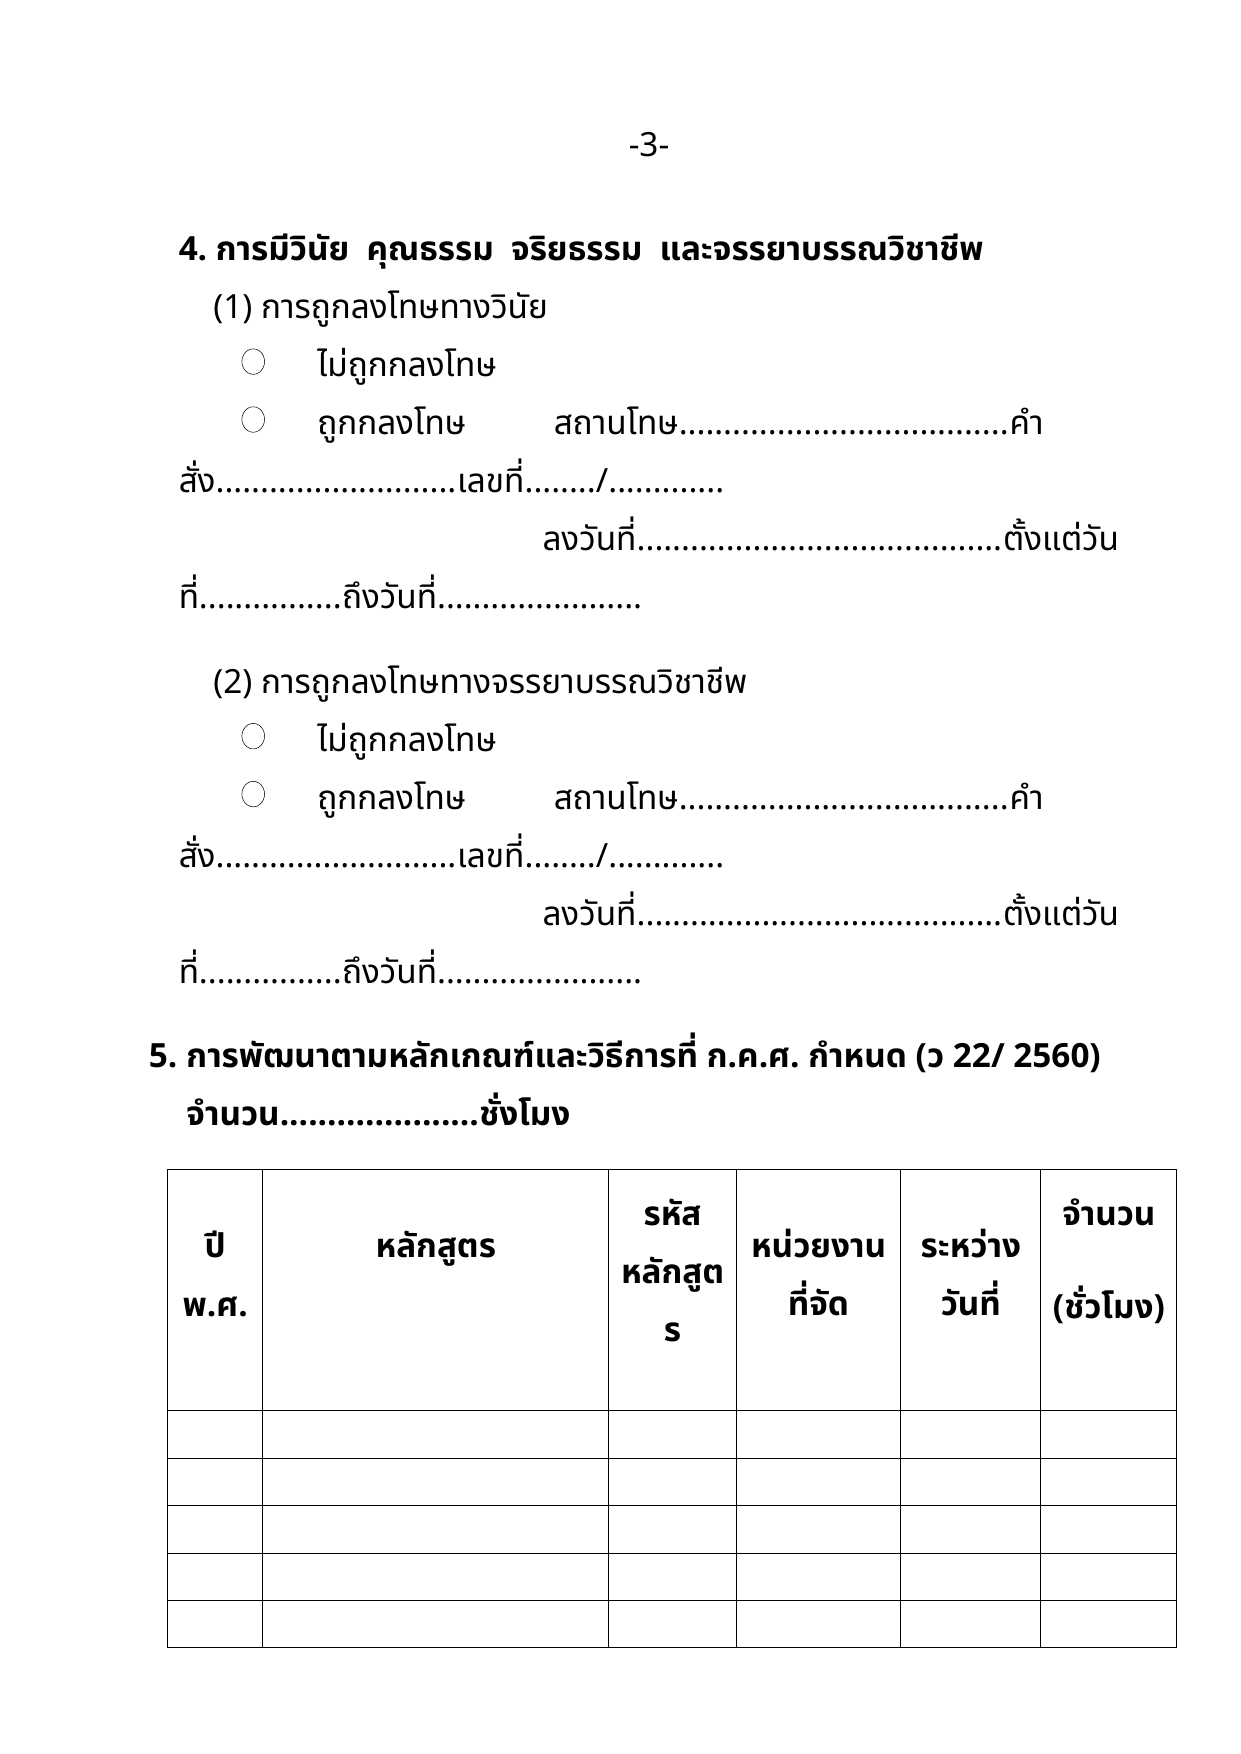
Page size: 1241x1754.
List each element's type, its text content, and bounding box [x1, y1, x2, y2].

list (2) การถูกลงโทษทางจรรยาบรรณวิชาชีพ [178, 657, 1165, 708]
list ถูกกลงโทษ สถานโทษ.....................................คำสั่ง...........................เลขที่......../............. [178, 773, 1165, 882]
table_cell [737, 1601, 900, 1647]
list 4. การมีวินัย คุณธรรม จริยธรรม และจรรยาบรรณวิชาชีพ [178, 225, 1165, 275]
table_cell [168, 1506, 262, 1552]
list การพัฒนาตามหลักเกณฑ์และวิธีการที่ ก.ค.ศ. กำหนด (ว 22/ 2560) จำนวน.....................ชั่งโมง [149, 1032, 1165, 1141]
list ลงวันที่.........................................ตั้งแต่วันที่................ถึงวันที่....................... [178, 890, 1165, 998]
table_cell [263, 1554, 608, 1600]
table_cell [609, 1411, 736, 1458]
table_cell [737, 1506, 900, 1552]
table_cell [1041, 1506, 1176, 1552]
table_cell [609, 1601, 736, 1647]
table_cell [1041, 1601, 1176, 1647]
table_header หน่วยงานที่จัด [737, 1170, 900, 1410]
table_cell [1041, 1554, 1176, 1600]
table_cell [263, 1506, 608, 1552]
table_cell [609, 1459, 736, 1505]
table_header หลักสูตร [263, 1170, 608, 1410]
table_cell [737, 1459, 900, 1505]
list ไม่ถูกกลงโทษ [178, 341, 1165, 391]
table_cell [263, 1411, 608, 1458]
table_cell [901, 1506, 1040, 1552]
list ลงวันที่.........................................ตั้งแต่วันที่................ถึงวันที่....................... [178, 515, 1165, 624]
table_header รหัส หลักสูตร [609, 1170, 736, 1410]
list (1) การถูกลงโทษทางวินัย [178, 283, 1165, 333]
table_header จำนวน (ชั่วโมง) [1041, 1170, 1176, 1410]
table_cell [168, 1554, 262, 1600]
table_cell [168, 1459, 262, 1505]
table_cell [609, 1506, 736, 1552]
table_cell [737, 1411, 900, 1458]
table_cell [1041, 1411, 1176, 1458]
table_cell [609, 1554, 736, 1600]
table_cell [168, 1411, 262, 1458]
table_cell [901, 1411, 1040, 1458]
table_cell [263, 1601, 608, 1647]
list ไม่ถูกกลงโทษ [178, 716, 1165, 766]
table_cell [737, 1554, 900, 1600]
table_cell [901, 1601, 1040, 1647]
table_cell [263, 1459, 608, 1505]
table_cell [1041, 1459, 1176, 1505]
table_cell [901, 1554, 1040, 1600]
table_cell [168, 1601, 262, 1647]
table_header ปี พ.ศ. [168, 1170, 262, 1410]
list -3- [178, 120, 1165, 166]
table_cell [901, 1459, 1040, 1505]
list ถูกกลงโทษ สถานโทษ.....................................คำสั่ง...........................เลขที่......../............. [178, 399, 1165, 508]
table_header ระหว่างวันที่ [901, 1170, 1040, 1410]
